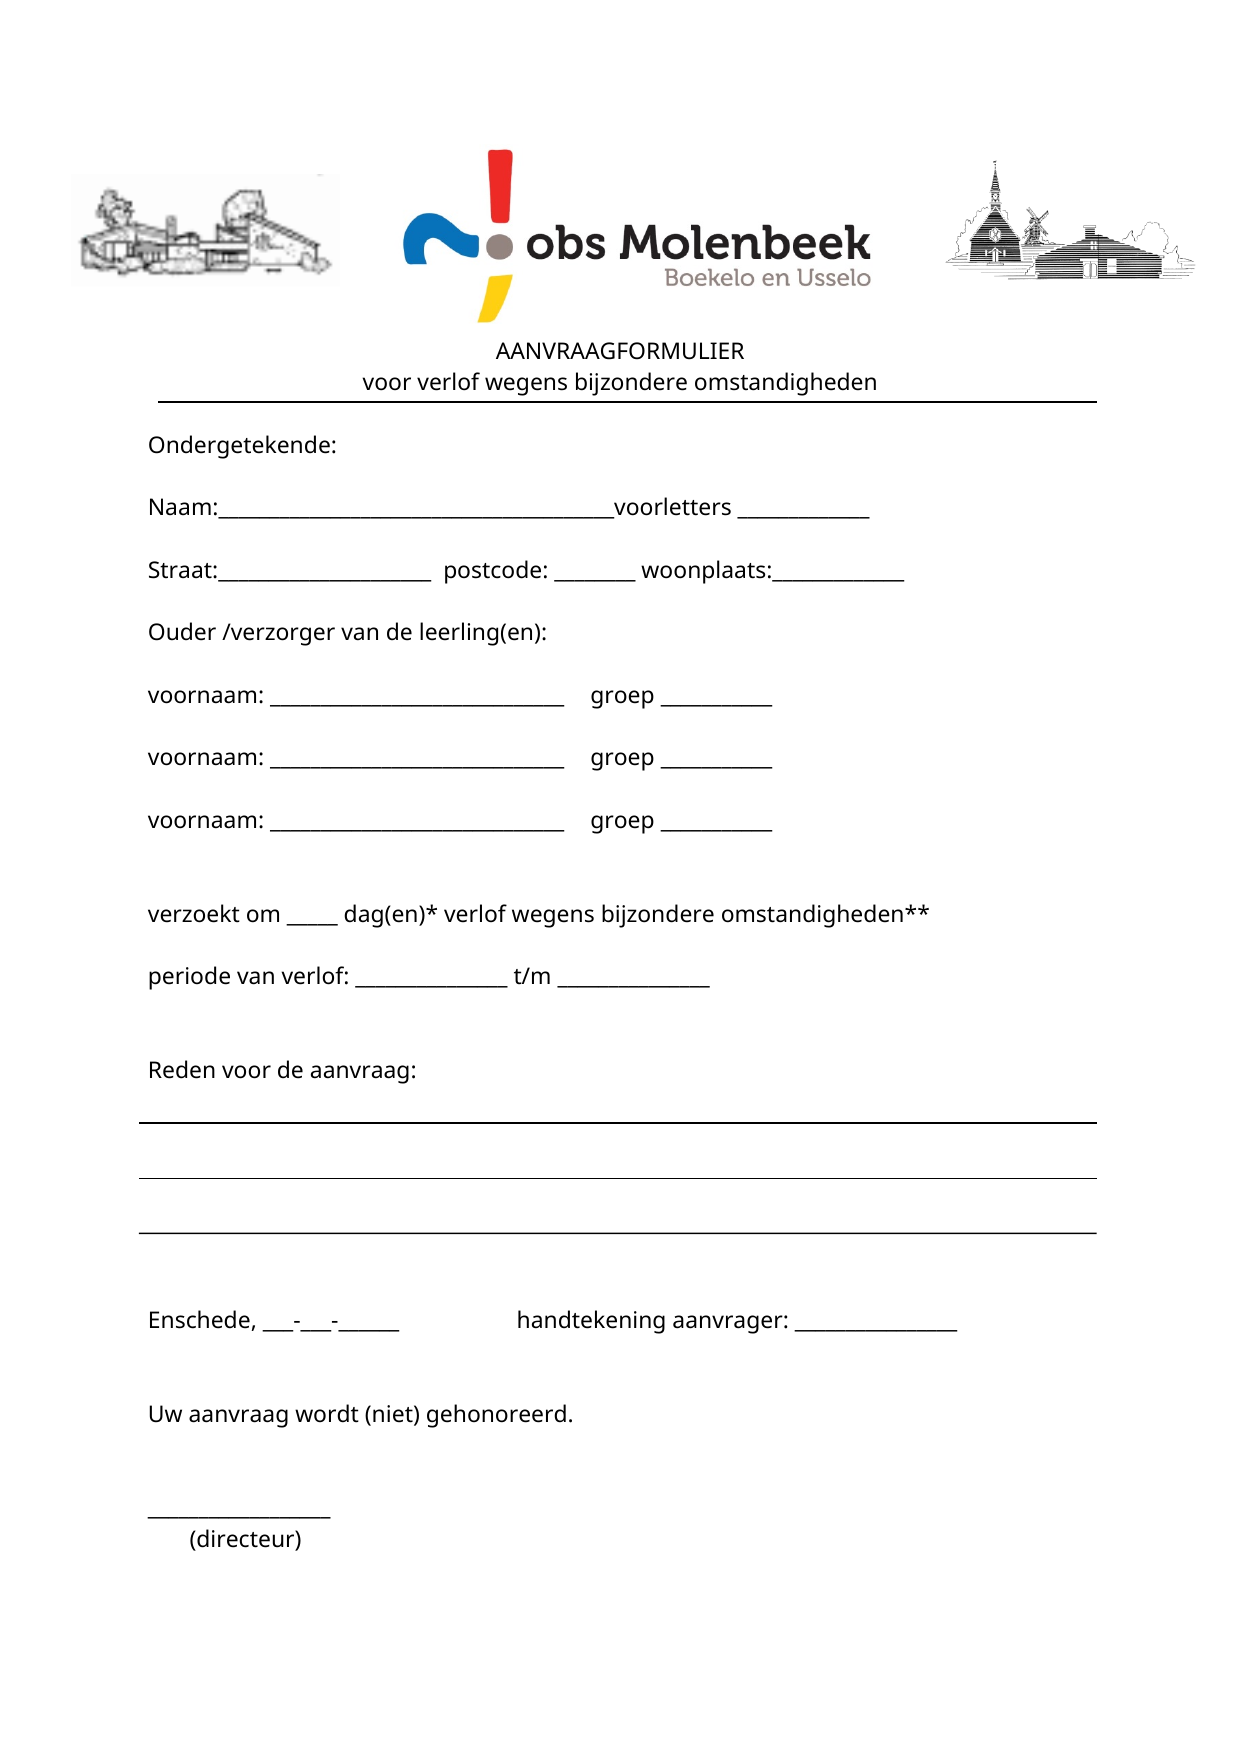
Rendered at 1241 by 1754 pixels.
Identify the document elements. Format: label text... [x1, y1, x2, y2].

picture [392, 144, 873, 323]
text voor verlof wegens bijzondere omstandigheden [148, 366, 1093, 398]
text voornaam: _____________________________ groep ___________ [148, 679, 1093, 710]
text __________________ [148, 1491, 1093, 1523]
text Uw aanvraag wordt (niet) gehonoreerd. [148, 1398, 1093, 1429]
text Straat:_____________________ postcode: ________ woonplaats:_____________ [148, 554, 1093, 585]
text voornaam: _____________________________ groep ___________ [148, 804, 1093, 835]
picture [942, 160, 1198, 281]
text AANVRAAGFORMULIER [148, 335, 1093, 366]
text Reden voor de aanvraag: [148, 1054, 1093, 1085]
text voornaam: _____________________________ groep ___________ [148, 741, 1093, 773]
text verzoekt om _____ dag(en)* verlof wegens bijzondere omstandigheden** [148, 898, 1093, 929]
text Ondergetekende: [148, 429, 1093, 460]
text Naam:_______________________________________voorletters _____________ [148, 491, 1093, 523]
text periode van verlof: _______________ t/m _______________ [148, 960, 1093, 991]
text Enschede, ___-___-______ handtekening aanvrager: ________________ [148, 1304, 1093, 1335]
text (directeur) [148, 1523, 1093, 1554]
text Ouder /verzorger van de leerling(en): [148, 616, 1093, 648]
